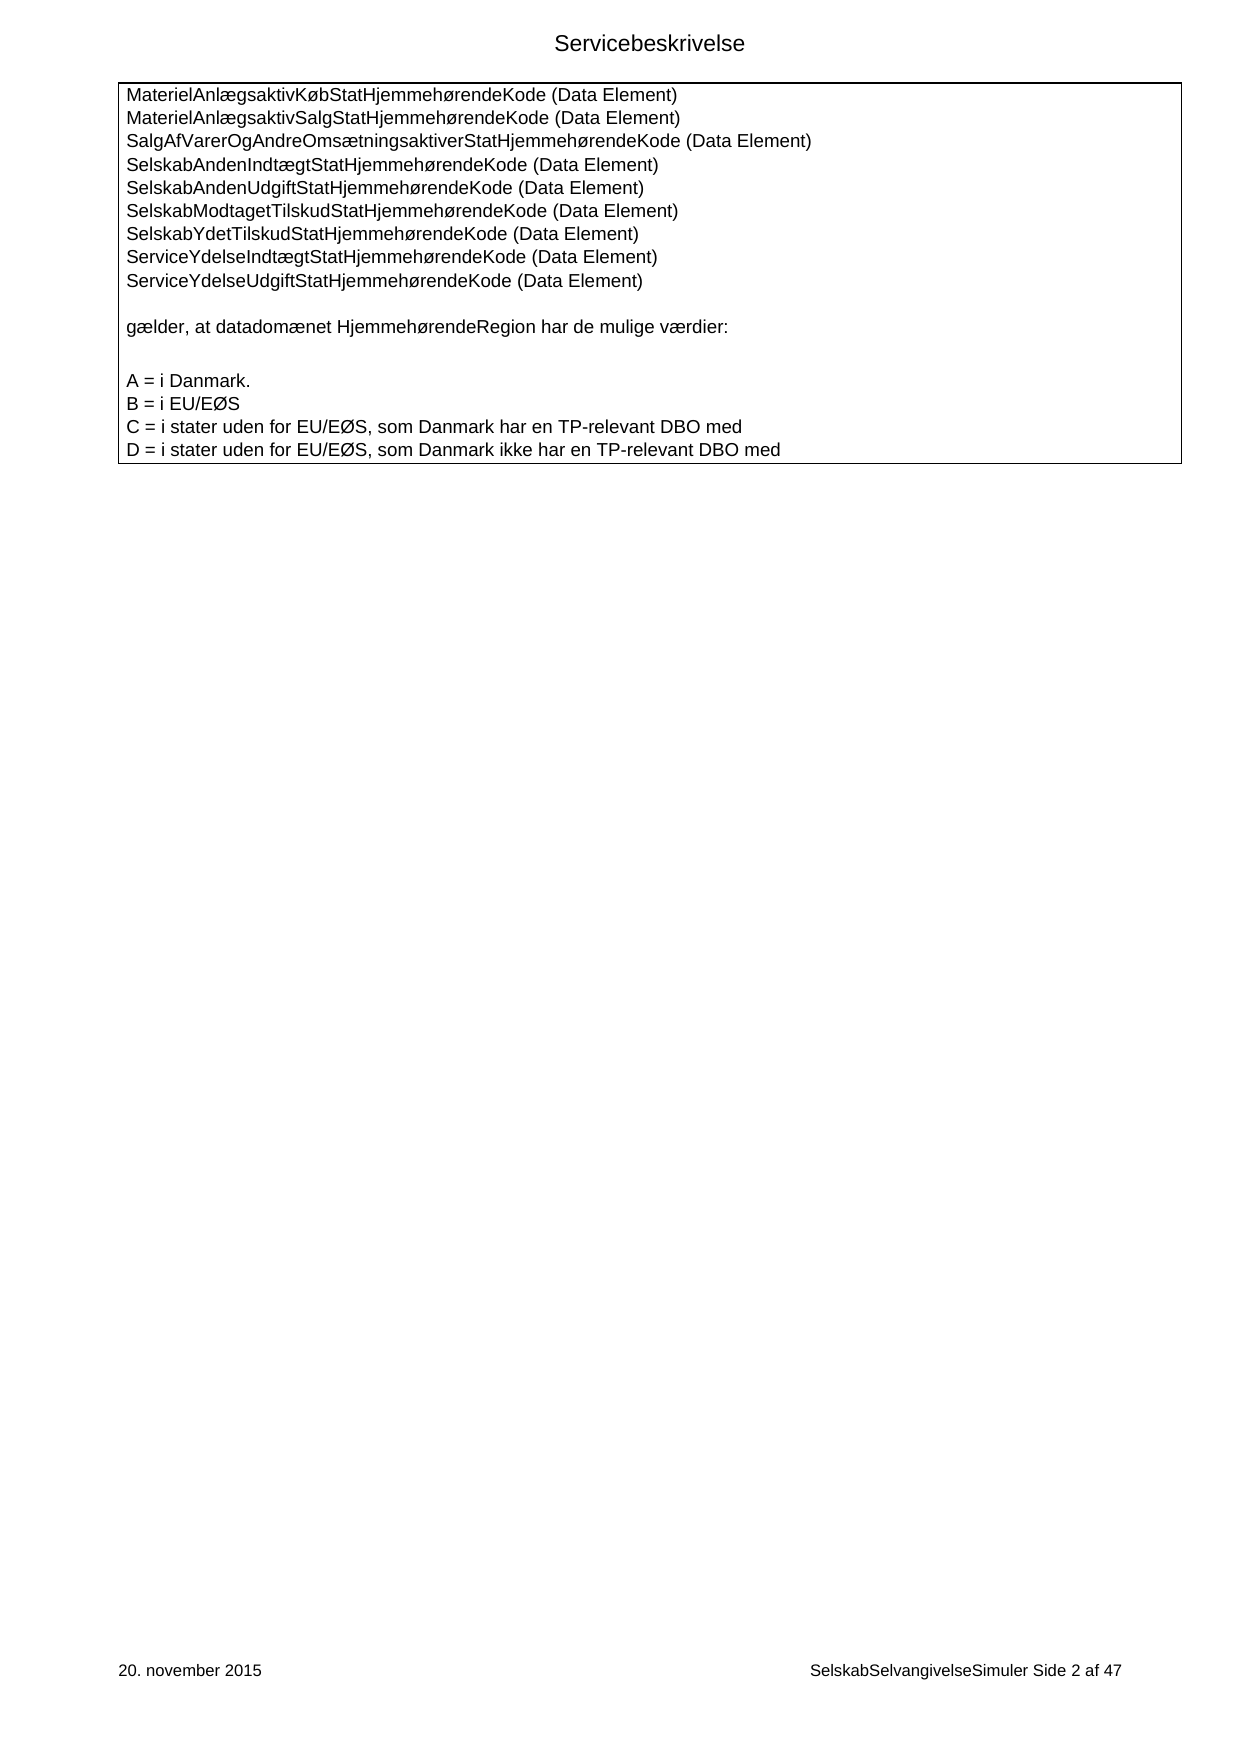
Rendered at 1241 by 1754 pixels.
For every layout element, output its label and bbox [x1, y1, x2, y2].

table_cell [119, 84, 1181, 463]
